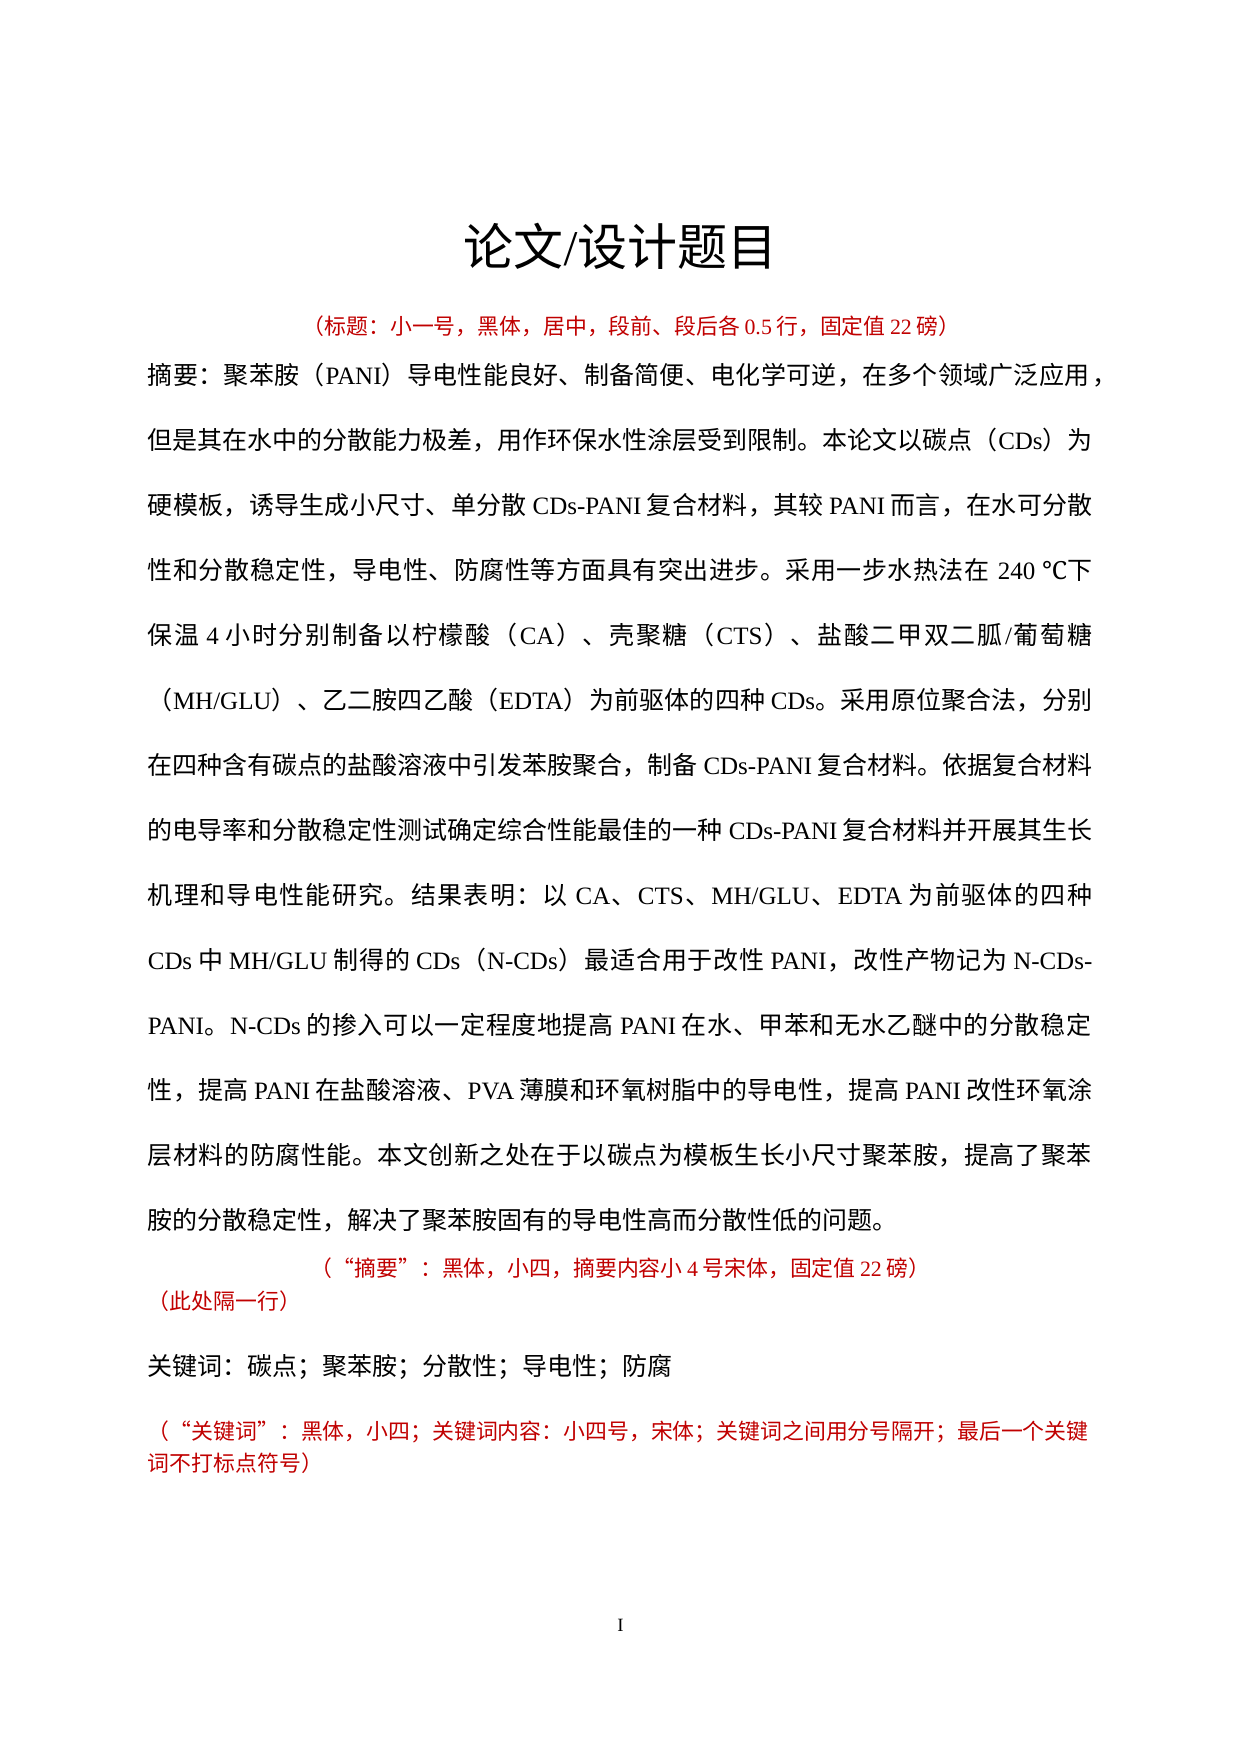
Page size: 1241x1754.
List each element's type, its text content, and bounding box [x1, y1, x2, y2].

text （此处隔一行） [148, 1283, 1093, 1316]
text （“摘要”：黑体，小四，摘要内容小4号宋体，固定值22磅） [148, 1251, 1093, 1283]
text 摘要：聚苯胺（PANI）导电性能良好、制备简便、电化学可逆，在多个领域广泛应用，但是其在水中的分散能力极差，用作环保水性涂层受到限制。本论文以碳点（CDs）为硬模板，诱导生成小尺寸、单分散CDs-PANI复合材料，其较PANI而言，在水可分散性和分散稳定性，导电性、防腐性等方面具有突出进步。采用一步水热法在240 ℃下保温4小时分别制备以柠檬酸（CA）、壳聚糖（CTS）、盐酸二甲双二胍/葡萄糖（MH/GLU）、乙二胺四乙酸（EDTA）为前驱体的四种CDs。采用原位聚合法，分别在四种含有碳点的盐酸溶液中引发苯胺聚合，制备CDs-PANI复合材料。依据复合材料的电导率和分散稳定性测试确定综合性能最佳的一种CDs-PANI复合材料并开展其生长机理和导电性能研究。结果表明：以CA、CTS、MH/GLU、EDTA为前驱体的四种CDs中MH/GLU制得的CDs（N-CDs）最适合用于改性PANI，改性产物记为N-CDs-PANI。N-CDs的掺入可以一定程度地提高PANI在水、甲苯和无水乙醚中的分散稳定性，提高PANI在盐酸溶液、PVA薄膜和环氧树脂中的导电性，提高PANI改性环氧涂层材料的防腐性能。本文创新之处在于以碳点为模板生长小尺寸聚苯胺，提高了聚苯胺的分散稳定性，解决了聚苯胺固有的导电性高而分散性低的问题。 [148, 341, 1093, 1251]
text 论文/设计题目 [148, 194, 1093, 292]
text 关键词：碳点；聚苯胺；分散性；导电性；防腐 [148, 1332, 1093, 1397]
text （标题：小一号，黑体，居中，段前、段后各0.5行，固定值22磅） [148, 308, 1093, 341]
text （“关键词”：黑体，小四；关键词内容：小四号，宋体；关键词之间用分号隔开；最后一个关键词不打标点符号） [148, 1413, 1093, 1478]
